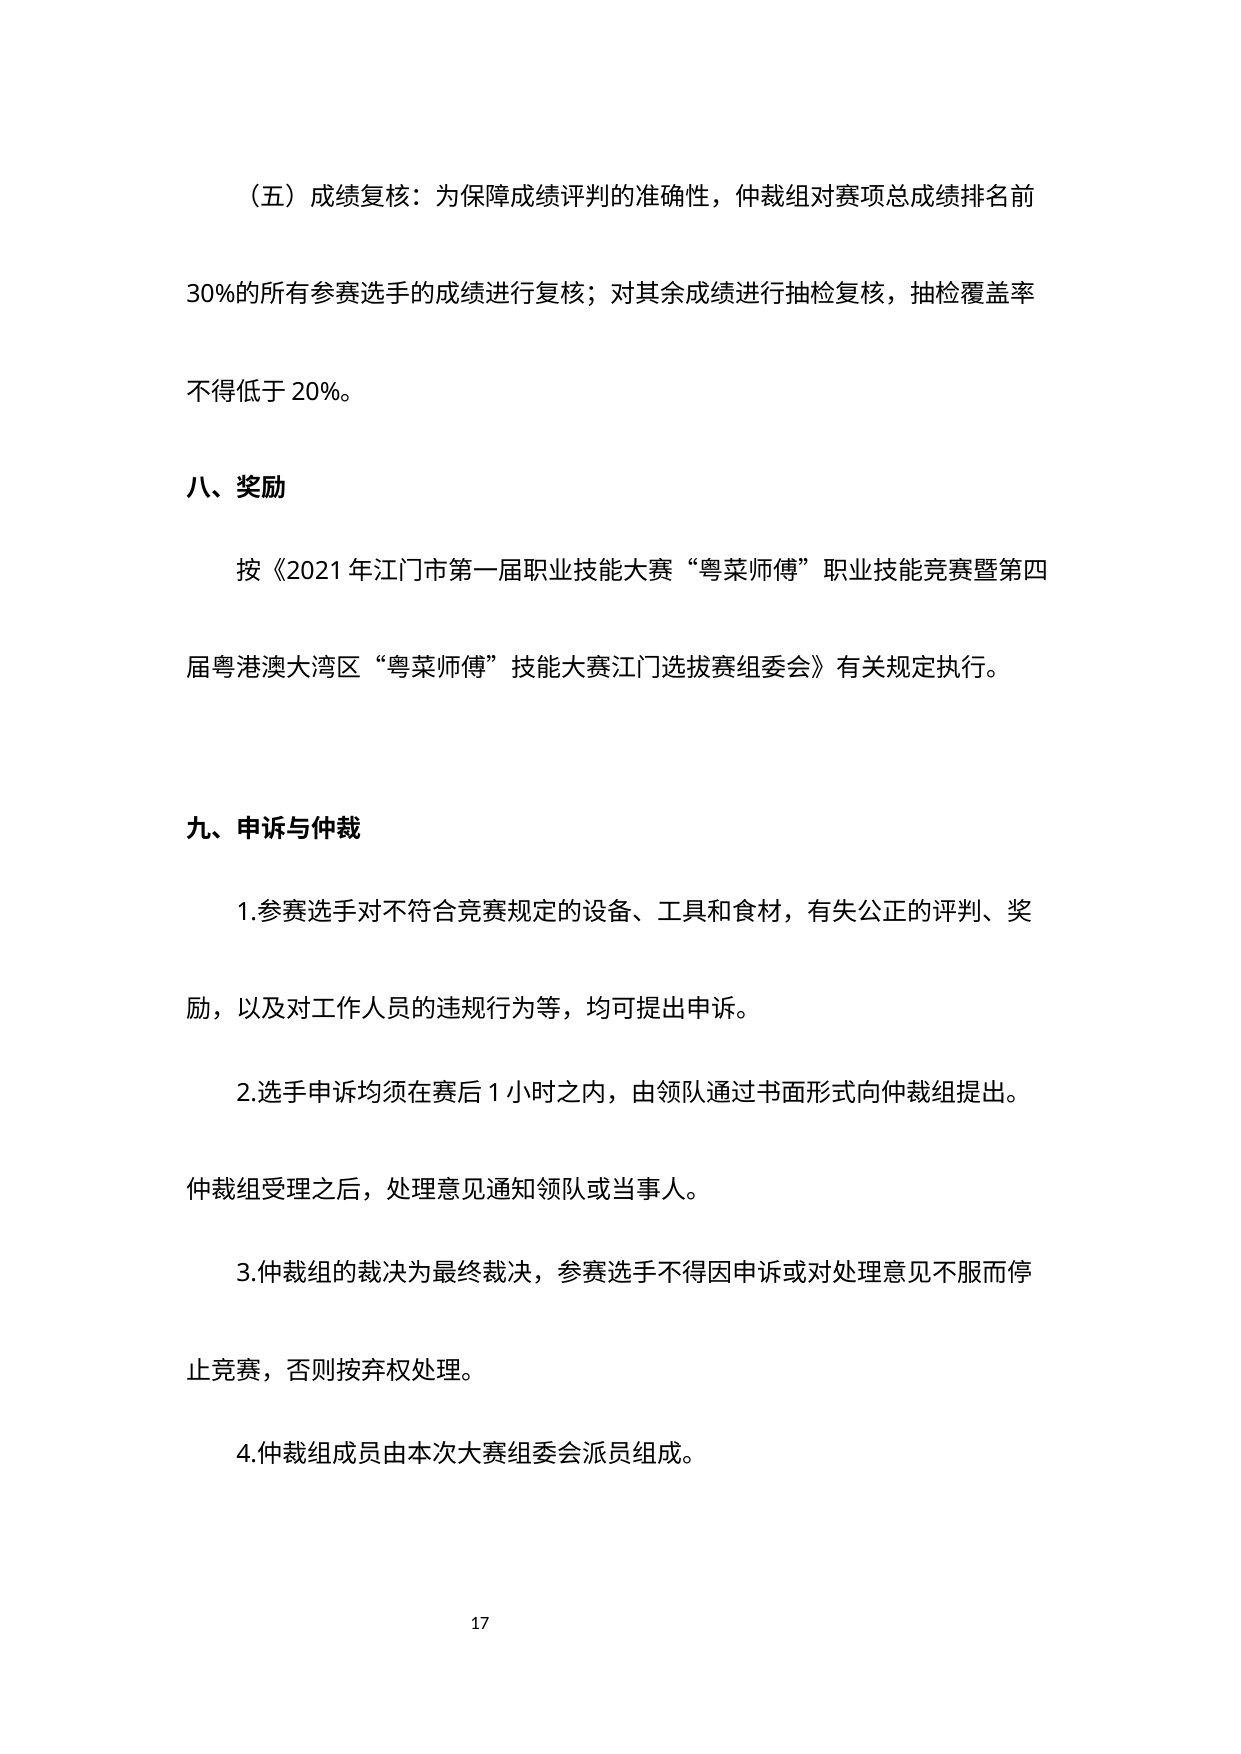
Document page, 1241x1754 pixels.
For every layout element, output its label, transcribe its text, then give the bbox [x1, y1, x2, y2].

text 按《2021年江门市第一届职业技能大赛“粤菜师傅”职业技能竞赛暨第四届粤港澳大湾区“粤菜师傅”技能大赛江门选拔赛组委会》有关规定执行。 [186, 536, 1054, 698]
text 2.选手申诉均须在赛后1小时之内，由领队通过书面形式向仲裁组提出。仲裁组受理之后，处理意见通知领队或当事人。 [186, 1058, 1054, 1220]
text 八、奖励 [186, 453, 1054, 518]
text 3.仲裁组的裁决为最终裁决，参赛选手不得因申诉或对处理意见不服而停止竞赛，否则按弃权处理。 [186, 1238, 1054, 1401]
text 九、申诉与仲裁 [186, 794, 1054, 859]
text 1.参赛选手对不符合竞赛规定的设备、工具和食材，有失公正的评判、奖励，以及对工作人员的违规行为等，均可提出申诉。 [186, 877, 1054, 1039]
text （五）成绩复核：为保障成绩评判的准确性，仲裁组对赛项总成绩排名前30%的所有参赛选手的成绩进行复核；对其余成绩进行抽检复核，抽检覆盖率不得低于20%。 [186, 162, 1054, 422]
text 4.仲裁组成员由本次大赛组委会派员组成。 [186, 1419, 1054, 1484]
